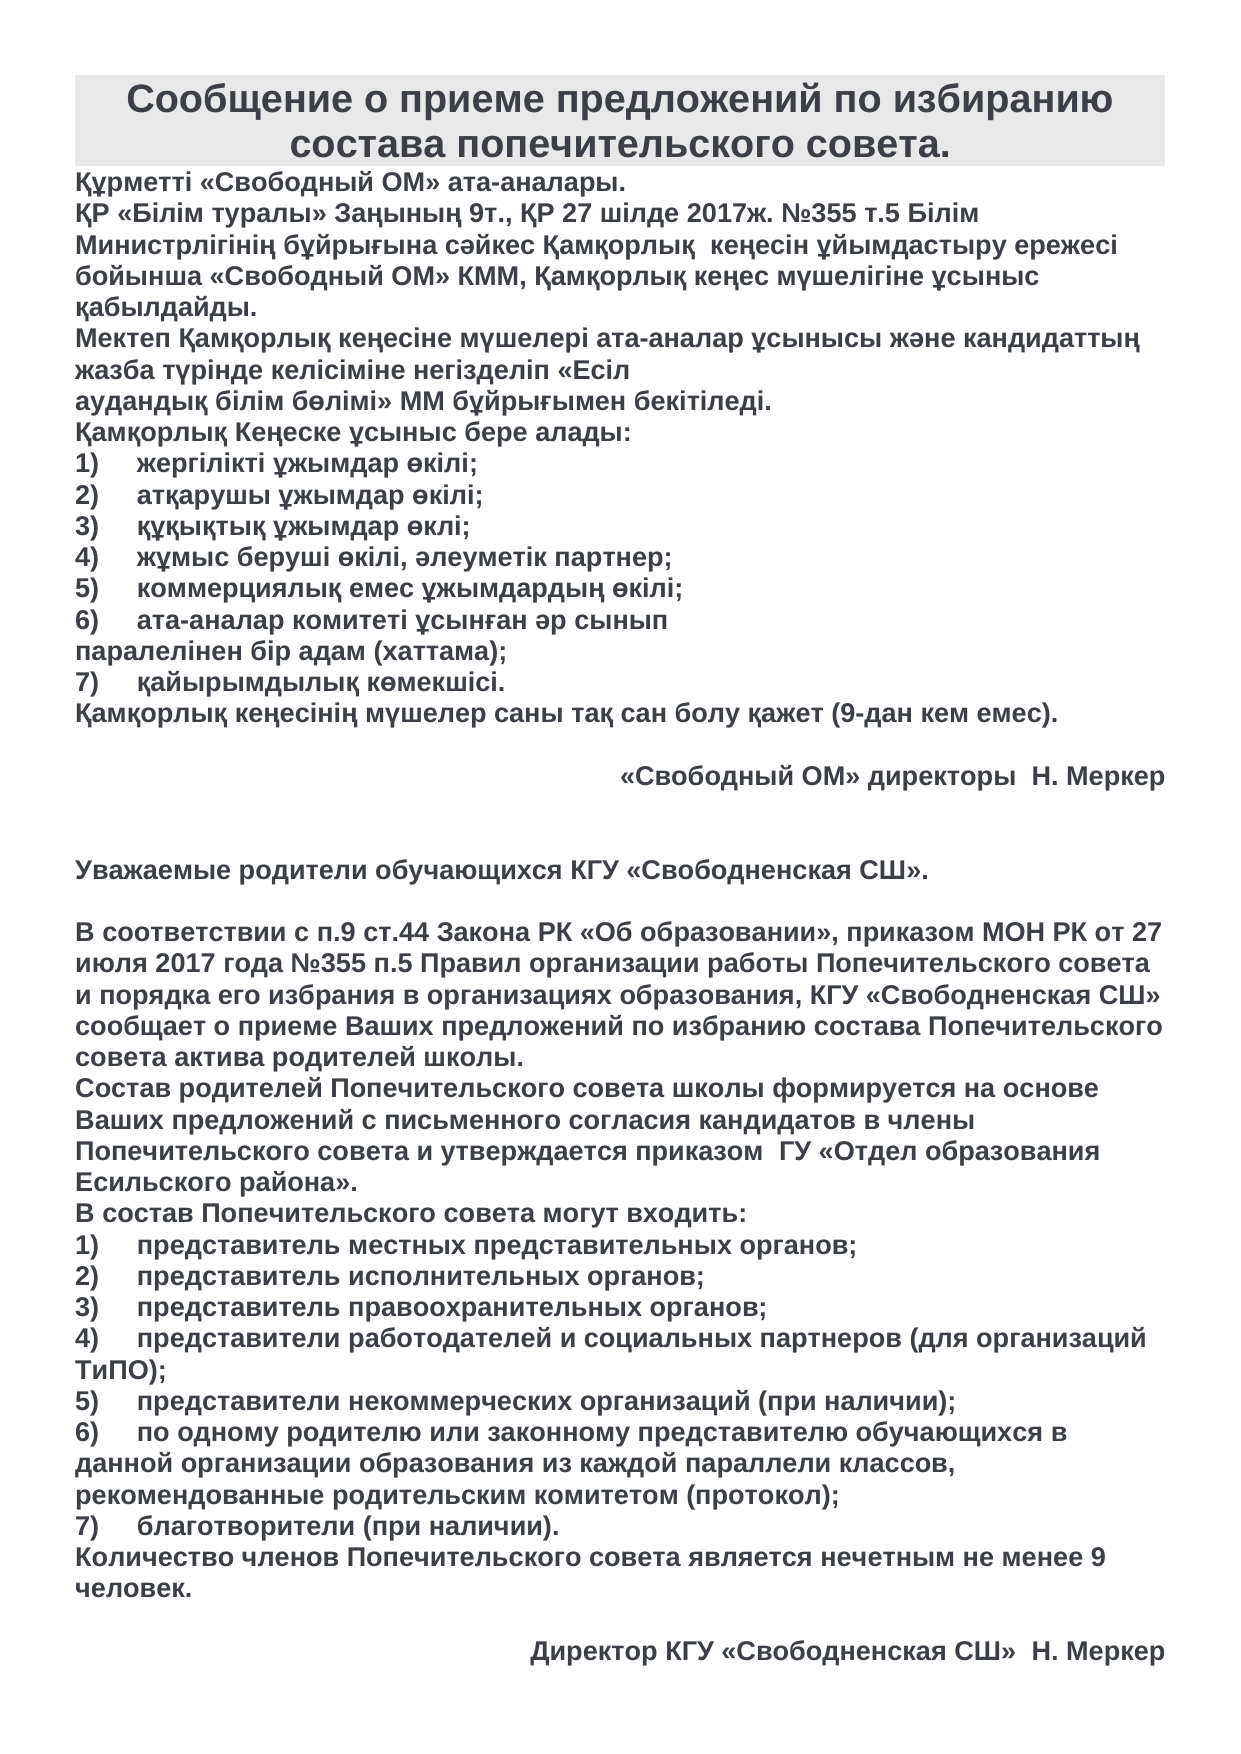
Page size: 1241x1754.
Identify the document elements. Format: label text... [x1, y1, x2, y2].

text ҚР «Білім туралы» Заңының 9т., ҚР 27 шілде 2017ж. №355 т.5 Білім Министрлігінің бұйрығына сәйкес Қамқорлық кеңесін ұйымдастыру ережесі бойынша «Свободный ОМ» КММ, Қамқорлық кеңес мүшелігіне ұсыныс қабылдайды. [75, 197, 1165, 322]
text 6) по одному родителю или законному представителю обучающихся в данной организации образования из каждой параллели классов, рекомендованные родительским комитетом (протокол); [75, 1416, 1165, 1510]
text 1) представитель местных представительных органов; [75, 1229, 1165, 1260]
text аудандық білім бөлімі» ММ бұйрығымен бекітіледі. [75, 385, 1165, 416]
text 2) представитель исполнительных органов; [75, 1260, 1165, 1291]
text Состав родителей Попечительского совета школы формируется на основе Ваших предложений с письменного согласия кандидатов в члены Попечительского совета и утверждается приказом ГУ «Отдел образования Есильского района». [75, 1072, 1165, 1197]
text 4) представители работодателей и социальных партнеров (для организаций ТиПО); [75, 1322, 1165, 1385]
text Құрметті «Свободный ОМ» ата-аналары. [75, 166, 1165, 197]
text Количество членов Попечительского совета является нечетным не менее 9 человек. [75, 1541, 1165, 1604]
text В соответствии с п.9 ст.44 Закона РК «Об образовании», приказом МОН РК от 27 июля 2017 года №355 п.5 Правил организации работы Попечительского совета и порядка его избрания в организациях образования, КГУ «Свободненская СШ» сообщает о приеме Ваших предложений по избранию состава Попечительского совета актива родителей школы. [75, 916, 1165, 1072]
text 2) атқарушы ұжымдар өкілі; [75, 479, 1165, 510]
text Қамқорлық Кеңеске ұсыныс бере алады: [75, 416, 1165, 447]
text 7) қайырымдылық көмекшісі. [75, 666, 1165, 697]
text Уважаемые родители обучающихся КГУ «Свободненская СШ». [75, 854, 1165, 885]
text В состав Попечительского совета могут входить: [75, 1197, 1165, 1229]
text 3) құқықтық ұжымдар өклі; [75, 510, 1165, 541]
text паралелінен бір адам (хаттама); [75, 635, 1165, 666]
text Мектеп Қамқорлық кеңесіне мүшелері ата-аналар ұсынысы және кандидаттың жазба түрінде келісіміне негізделіп «Есіл [75, 322, 1165, 385]
text 7) благотворители (при наличии). [75, 1510, 1165, 1541]
text 5) коммерциялық емес ұжымдардың өкілі; [75, 572, 1165, 604]
text «Свободный ОМ» директоры Н. Меркер [75, 760, 1165, 791]
text Қамқорлық кеңесінің мүшелер саны тақ сан болу қажет (9-дан кем емес). [75, 697, 1165, 729]
text Сообщение о приеме предложений по избиранию состава попечительского совета. [75, 75, 1165, 166]
text Директор КГУ «Свободненская СШ» Н. Меркер [75, 1635, 1165, 1666]
text 4) жұмыс беруші өкілі, әлеуметік партнер; [75, 541, 1165, 572]
text 6) ата-аналар комитеті ұсынған әр сынып [75, 604, 1165, 635]
text 5) представители некоммерческих организаций (при наличии); [75, 1385, 1165, 1416]
text 3) представитель правоохранительных органов; [75, 1291, 1165, 1322]
text 1) жергілікті ұжымдар өкілі; [75, 447, 1165, 479]
